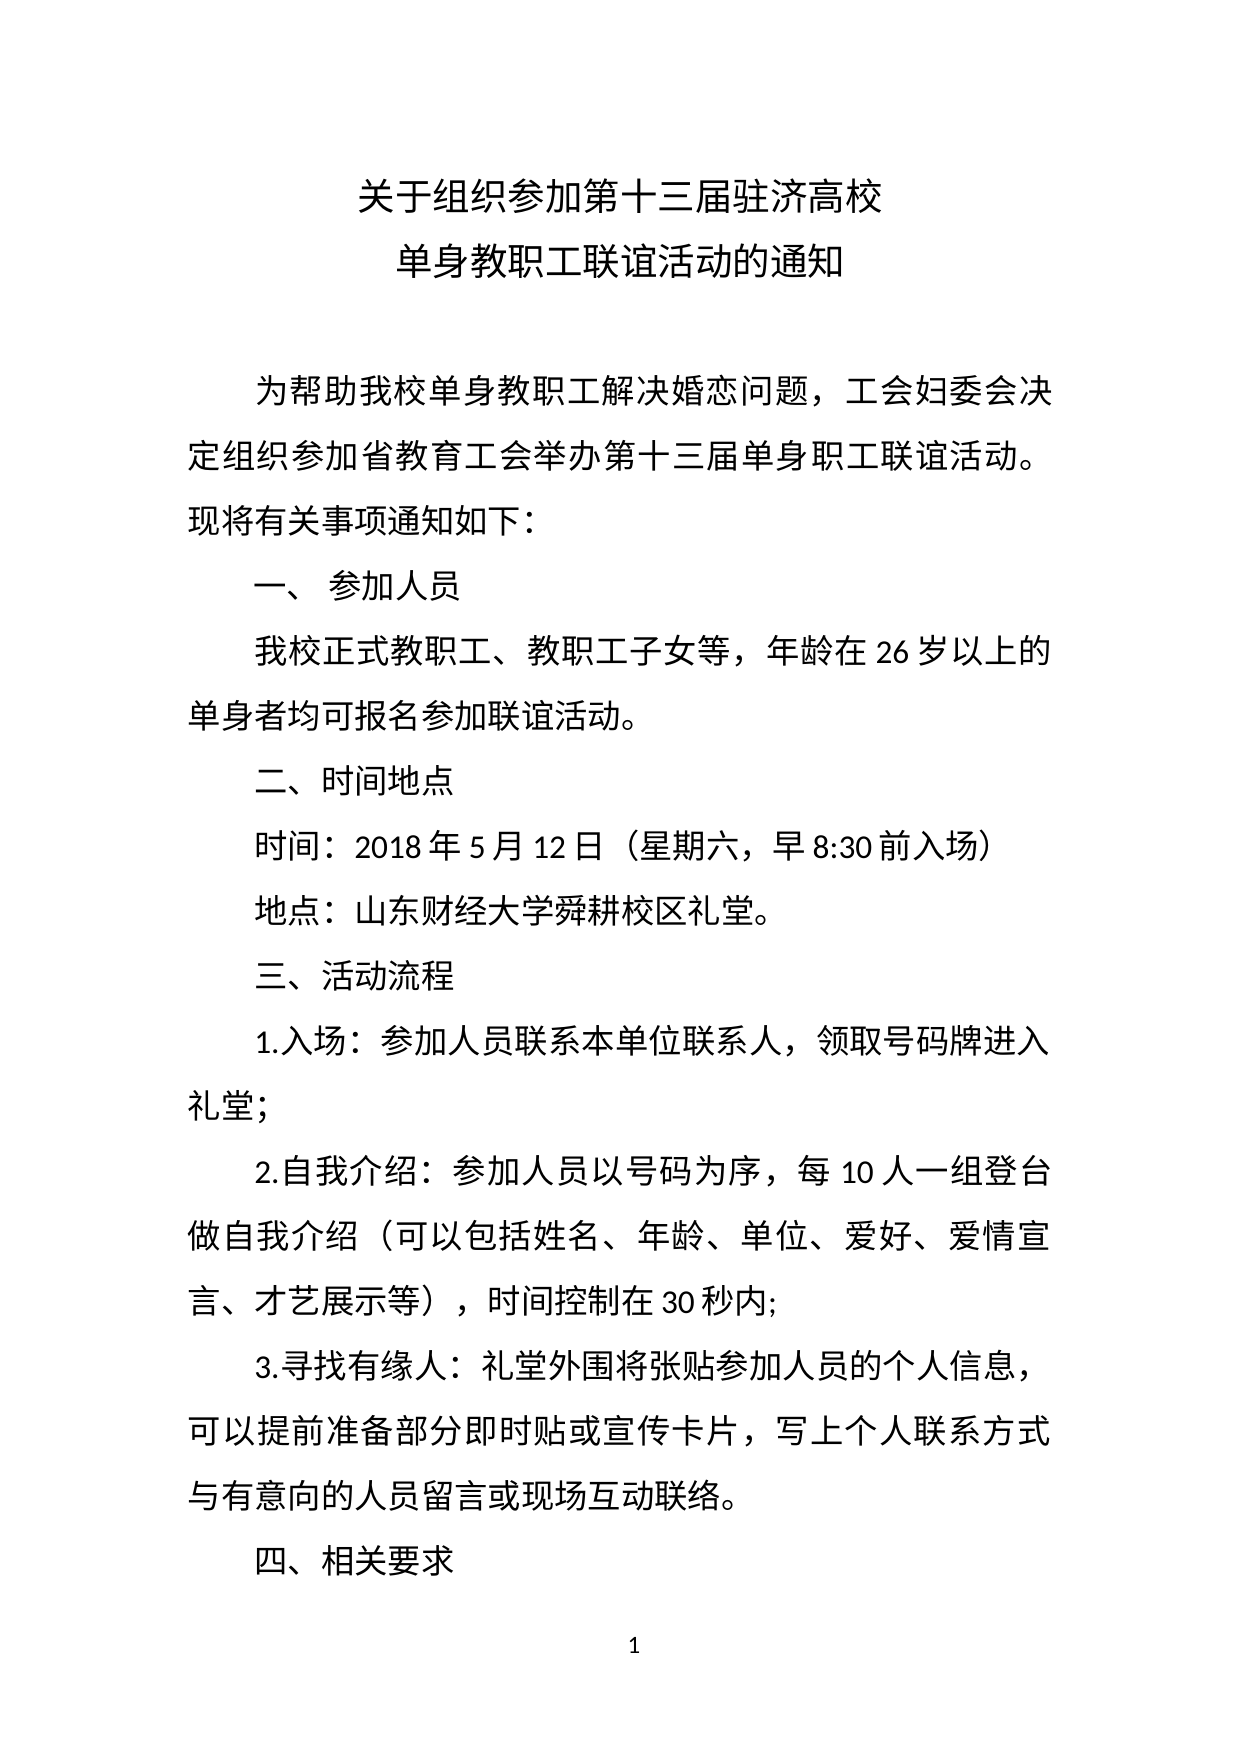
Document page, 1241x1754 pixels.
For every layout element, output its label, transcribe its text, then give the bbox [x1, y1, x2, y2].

text 四、相关要求 [187, 1527, 1053, 1592]
text 为帮助我校单身教职工解决婚恋问题，工会妇委会决定组织参加省教育工会举办第十三届单身职工联谊活动。现将有关事项通知如下： [187, 357, 1053, 552]
text 三、活动流程 [187, 942, 1053, 1007]
text 地点：山东财经大学舜耕校区礼堂。 [187, 877, 1053, 942]
text 我校正式教职工、教职工子女等，年龄在26岁以上的单身者均可报名参加联谊活动。 [187, 617, 1053, 747]
text 关于组织参加第十三届驻济高校 [187, 162, 1053, 227]
text 2.自我介绍：参加人员以号码为序，每10人一组登台做自我介绍（可以包括姓名、年龄、单位、爱好、爱情宣言、才艺展示等），时间控制在30秒内; [187, 1137, 1053, 1332]
text 3.寻找有缘人：礼堂外围将张贴参加人员的个人信息，可以提前准备部分即时贴或宣传卡片，写上个人联系方式与有意向的人员留言或现场互动联络。 [187, 1332, 1053, 1527]
text 单身教职工联谊活动的通知 [187, 227, 1053, 292]
text 二、时间地点 [187, 747, 1053, 812]
list 参加人员 [253, 552, 1053, 617]
text 时间：2018年5月12日（星期六，早8:30前入场） [187, 812, 1053, 877]
text 1.入场：参加人员联系本单位联系人，领取号码牌进入礼堂； [187, 1007, 1053, 1137]
